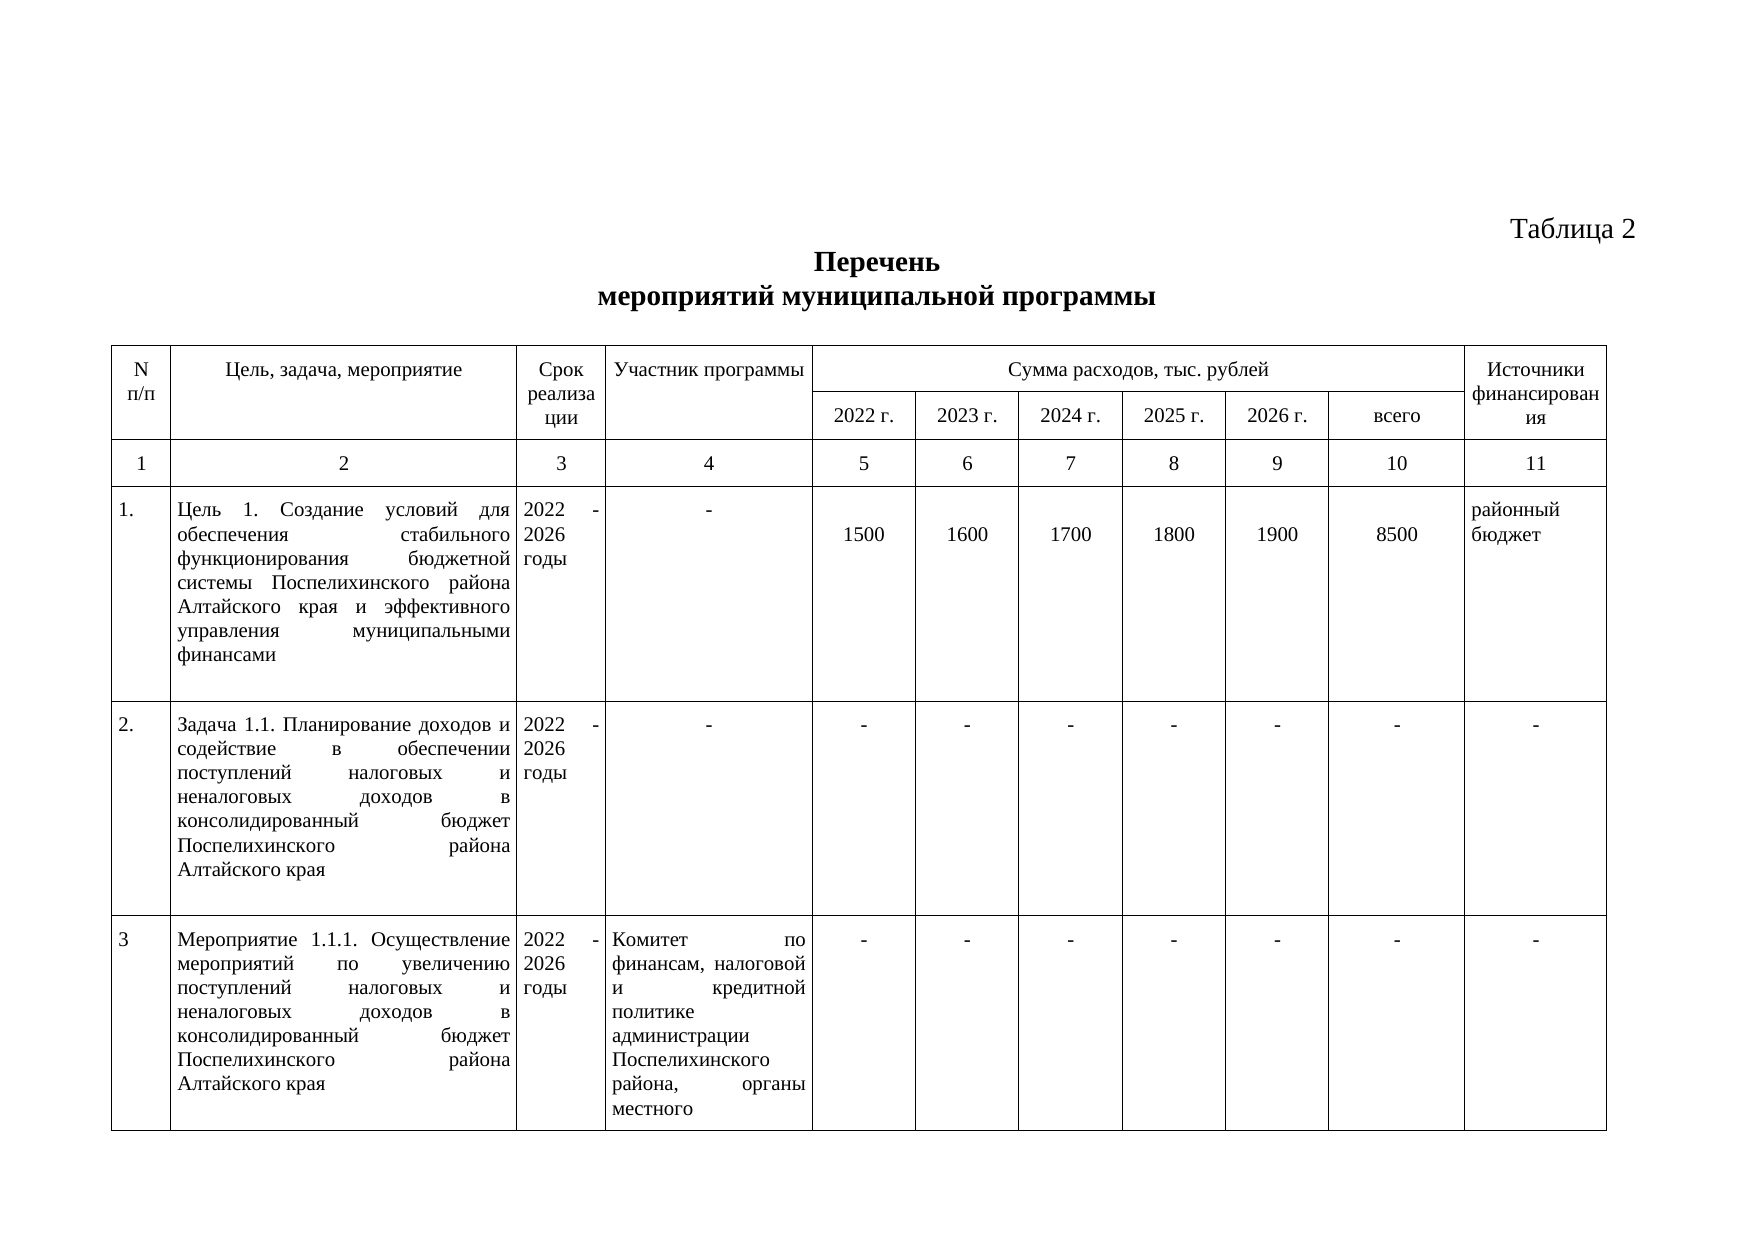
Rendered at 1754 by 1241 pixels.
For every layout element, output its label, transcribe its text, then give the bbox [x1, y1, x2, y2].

table_header N п/п [112, 346, 170, 439]
text Перечень [118, 244, 1636, 278]
table_cell - [1465, 702, 1606, 915]
table_cell 1900 [1226, 487, 1328, 701]
table_cell 3 [517, 440, 605, 486]
table_cell Цель 1. Создание условий для обеспечения стабильного функционирования бюджетной системы Поспелихинского района Алтайского края и эффективного управления муниципальными финансами [171, 487, 516, 701]
table_cell 6 [916, 440, 1018, 486]
table_cell 2026 г. [1226, 392, 1328, 439]
table_cell 2 [171, 440, 516, 486]
table_cell Задача 1.1. Планирование доходов и содействие в обеспечении поступлений налоговых и неналоговых доходов в консолидированный бюджет Поспелихинского района Алтайского края [171, 702, 516, 915]
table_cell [606, 916, 812, 1130]
table_cell - [1465, 916, 1606, 1130]
table_cell - [1019, 702, 1122, 915]
table_cell - [813, 916, 915, 1130]
table_cell 2022 - 2026 годы [517, 487, 605, 701]
table_cell 5 [813, 440, 915, 486]
text Таблица 2 [118, 211, 1636, 244]
table_cell 2022 - 2026 годы [517, 702, 605, 915]
table_cell 3 [112, 916, 170, 1130]
table_cell - [1123, 916, 1225, 1130]
table_header Сумма расходов, тыс. рублей [813, 346, 1464, 391]
table_cell - [916, 916, 1018, 1130]
table_cell 9 [1226, 440, 1328, 486]
table_header Источники финансирования [1465, 346, 1606, 439]
table_cell 1800 [1123, 487, 1225, 701]
table_cell 2023 г. [916, 392, 1018, 439]
table_cell - [1329, 916, 1464, 1130]
table_cell 1600 [916, 487, 1018, 701]
table_cell 8500 [1329, 487, 1464, 701]
table_cell - [1123, 702, 1225, 915]
table_cell - [606, 702, 812, 915]
table_cell - [1226, 702, 1328, 915]
table_cell - [813, 702, 915, 915]
table_cell - [1019, 916, 1122, 1130]
table_cell 8 [1123, 440, 1225, 486]
table_cell - [606, 487, 812, 701]
table_cell 11 [1465, 440, 1606, 486]
table_cell - [1329, 702, 1464, 915]
table_cell 1500 [813, 487, 915, 701]
table_header Срок реализации [517, 346, 605, 439]
table_header Участник программы [606, 346, 812, 439]
table_cell 1. [112, 487, 170, 701]
table_cell 1700 [1019, 487, 1122, 701]
table_cell - [1226, 916, 1328, 1130]
table_cell 2022 - 2026 годы [517, 916, 605, 1130]
table_header Цель, задача, мероприятие [171, 346, 516, 439]
table_cell 4 [606, 440, 812, 486]
text мероприятий муниципальной программы [118, 278, 1636, 311]
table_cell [171, 916, 516, 1130]
table_cell 10 [1329, 440, 1464, 486]
table_cell всего [1329, 392, 1464, 439]
table_cell 7 [1019, 440, 1122, 486]
table_cell - [916, 702, 1018, 915]
table_cell районный бюджет [1465, 487, 1606, 701]
table_cell 2025 г. [1123, 392, 1225, 439]
table_cell 2022 г. [813, 392, 915, 439]
table_cell 2024 г. [1019, 392, 1122, 439]
table_cell 2. [112, 702, 170, 915]
table_cell 1 [112, 440, 170, 486]
